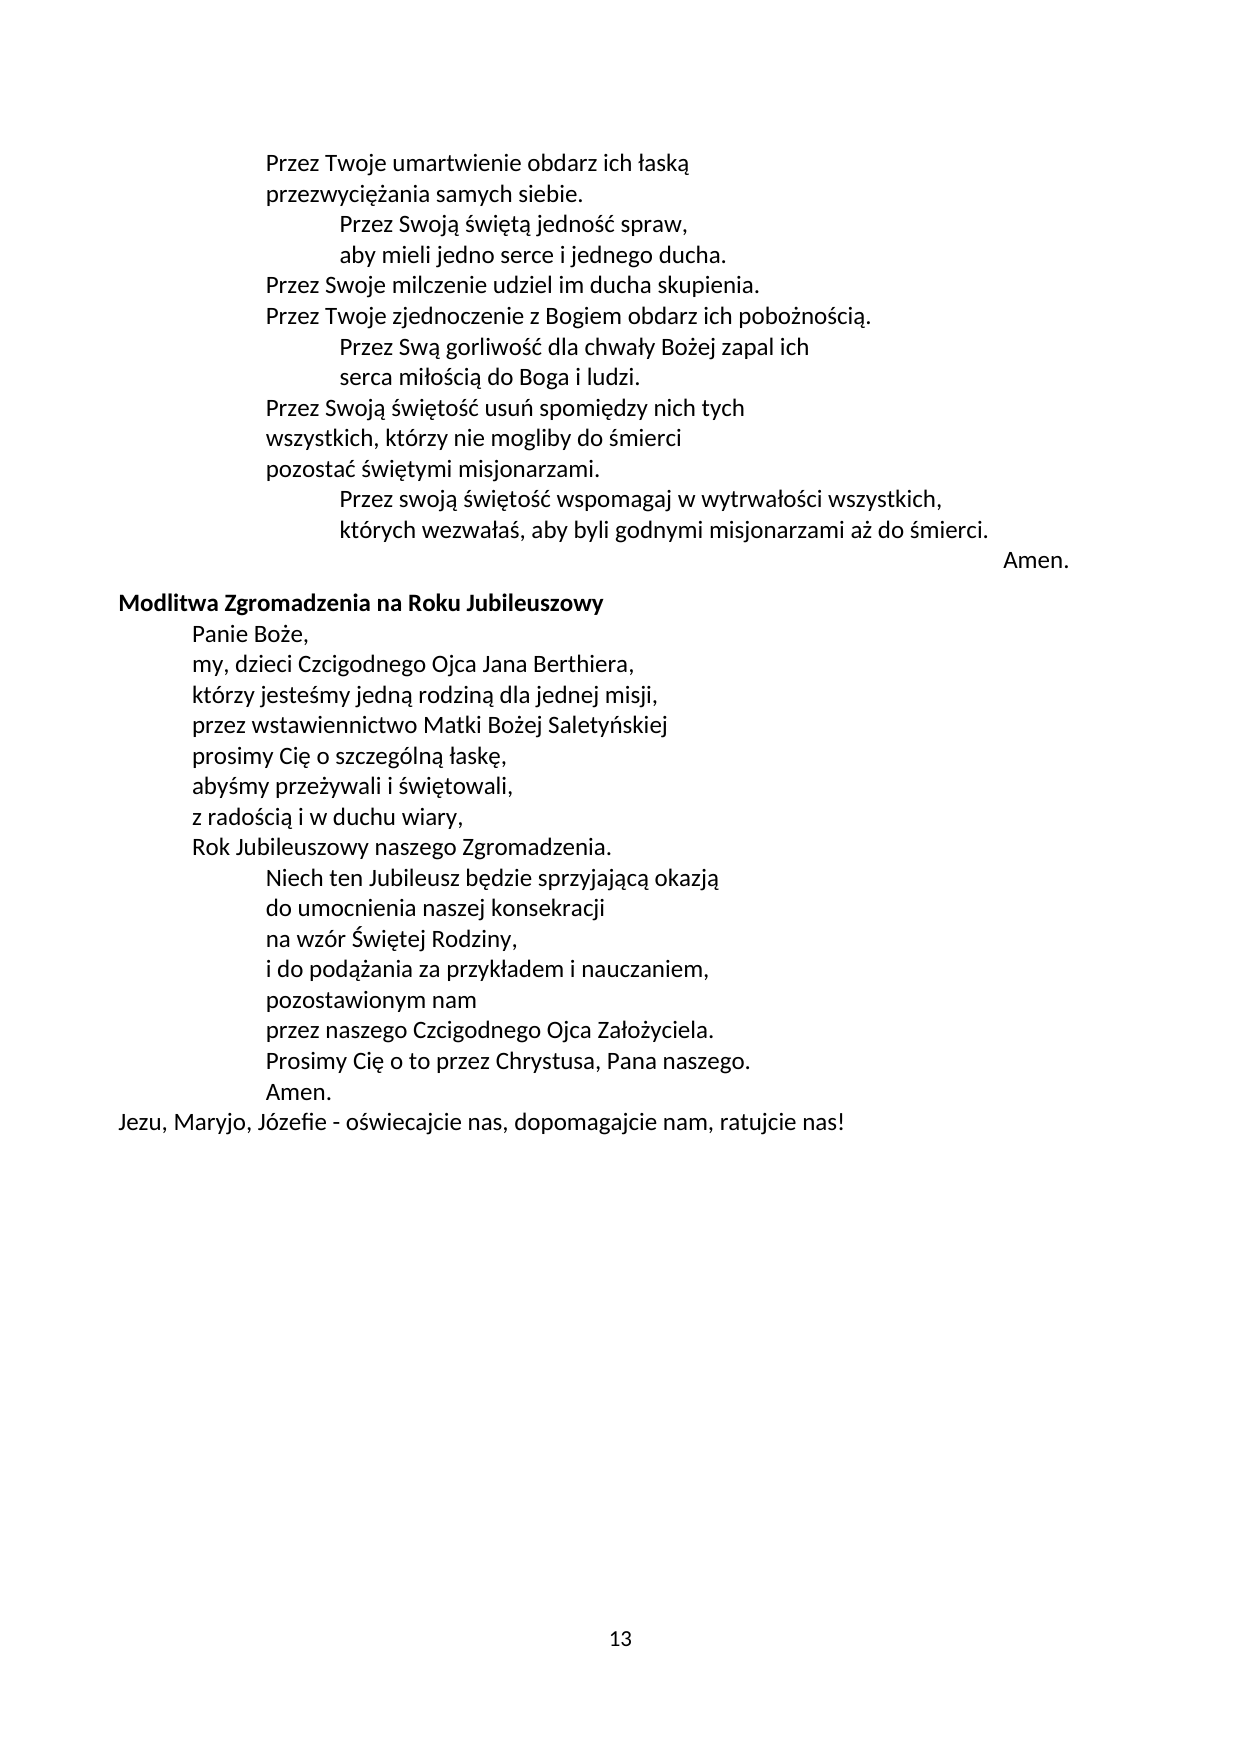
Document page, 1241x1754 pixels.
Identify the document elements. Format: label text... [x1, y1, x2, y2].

text do umocnienia naszej konsekracji [266, 893, 1122, 923]
text Rok Jubileuszowy naszego Zgromadzenia. [192, 832, 1122, 862]
text Przez Swoją świętą jedność spraw, [266, 209, 1122, 239]
text przez wstawiennictwo Matki Bożej Saletyńskiej [192, 709, 1122, 740]
text z radością i w duchu wiary, [192, 801, 1122, 832]
text przezwyciężania samych siebie. [192, 178, 1122, 209]
text pozostawionym nam [266, 984, 1122, 1015]
text Przez Twoje zjednoczenie z Bogiem obdarz ich pobożnością. [192, 300, 1122, 331]
text abyśmy przeżywali i świętowali, [192, 771, 1122, 801]
text pozostać świętymi misjonarzami. [192, 453, 1122, 483]
text Jezu, Maryjo, Józefie - oświecajcie nas, dopomagajcie nam, ratujcie nas! [118, 1106, 1122, 1137]
text prosimy Cię o szczególną łaskę, [192, 740, 1122, 771]
text którzy jesteśmy jedną rodziną dla jednej misji, [192, 679, 1122, 709]
text Amen. [266, 1076, 1122, 1106]
text Niech ten Jubileusz będzie sprzyjającą okazją [266, 862, 1122, 893]
text i do podążania za przykładem i nauczaniem, [266, 954, 1122, 984]
text których wezwałaś, aby byli godnymi misjonarzami aż do śmierci. [266, 514, 1122, 544]
text Modlitwa Zgromadzenia na Roku Jubileuszowy [118, 587, 1122, 618]
text Przez Swoją świętość usuń spomiędzy nich tych [192, 392, 1122, 422]
text Przez Swą gorliwość dla chwały Bożej zapal ich [266, 331, 1122, 361]
text Prosimy Cię o to przez Chrystusa, Pana naszego. [266, 1045, 1122, 1076]
text Przez Swoje milczenie udziel im ducha skupienia. [192, 270, 1122, 300]
text my, dzieci Czcigodnego Ojca Jana Berthiera, [192, 648, 1122, 679]
text na wzór Świętej Rodziny, [266, 923, 1122, 954]
text Amen. [929, 544, 1122, 575]
text Panie Boże, [192, 618, 1122, 648]
text serca miłością do Boga i ludzi. [266, 361, 1122, 392]
text Przez swoją świętość wspomagaj w wytrwałości wszystkich, [266, 483, 1122, 514]
text Przez Twoje umartwienie obdarz ich łaską [192, 148, 1122, 178]
text aby mieli jedno serce i jednego ducha. [266, 239, 1122, 270]
text przez naszego Czcigodnego Ojca Założyciela. [266, 1015, 1122, 1045]
text wszystkich, którzy nie mogliby do śmierci [192, 422, 1122, 453]
